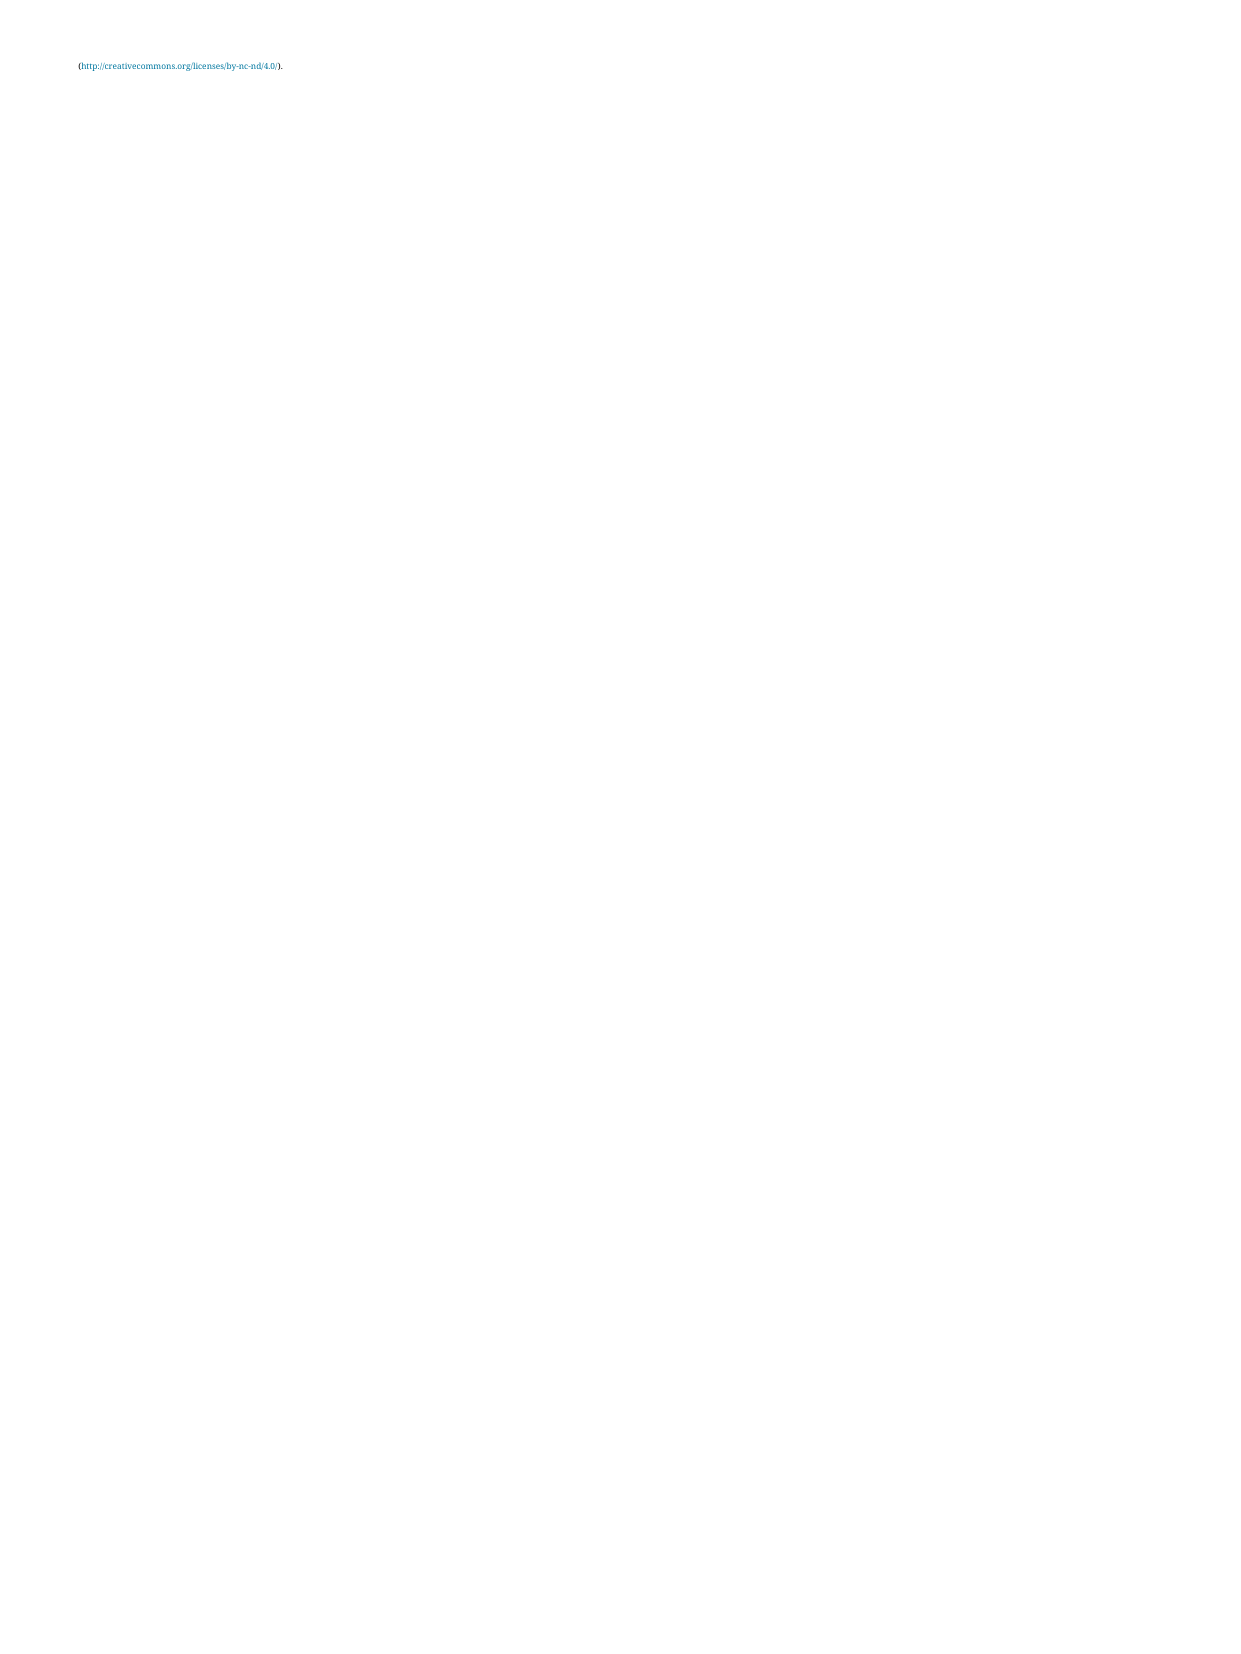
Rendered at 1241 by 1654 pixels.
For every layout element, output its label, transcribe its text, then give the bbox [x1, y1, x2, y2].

picture [132, 64, 144, 69]
picture [261, 63, 267, 70]
picture [198, 64, 206, 69]
picture [183, 64, 192, 71]
